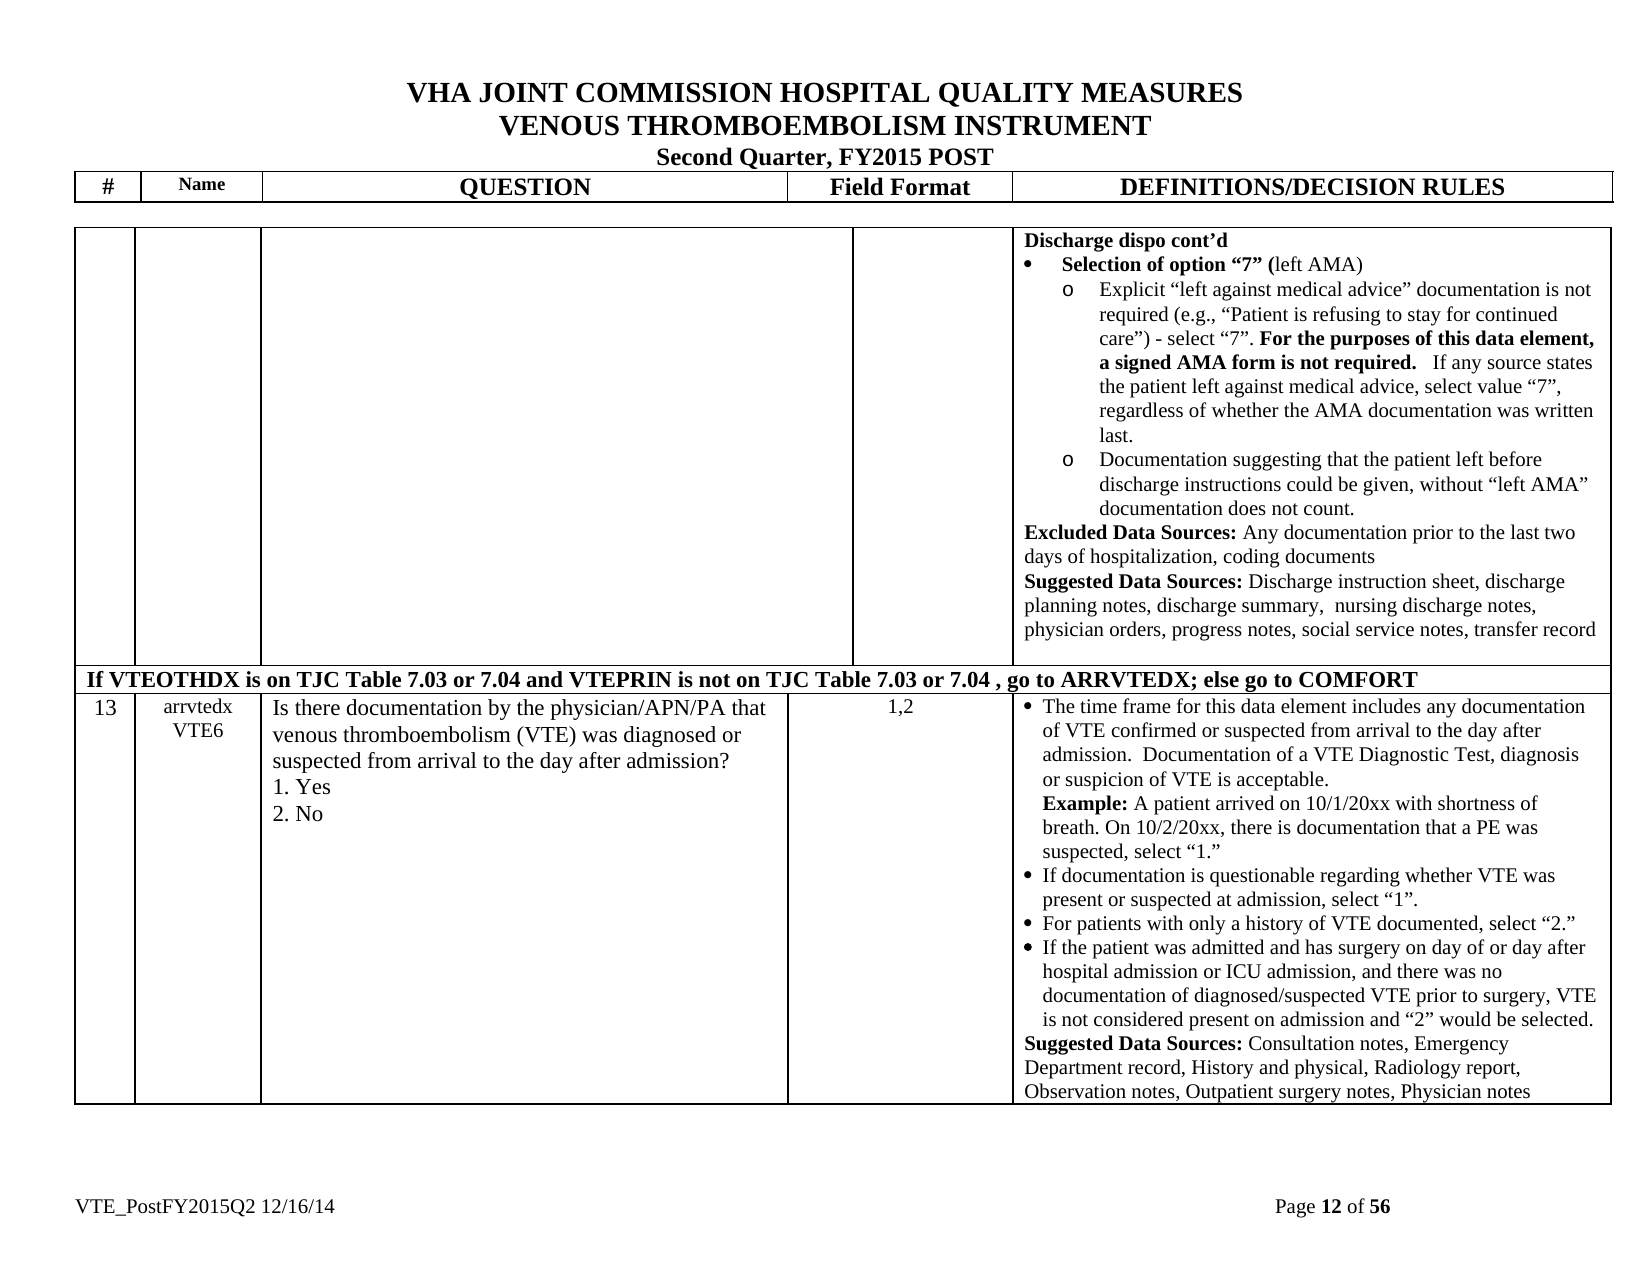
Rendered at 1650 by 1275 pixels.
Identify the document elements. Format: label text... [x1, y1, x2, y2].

table_cell Is there documentation by the physician/APN/PA that venous thromboembolism (VTE) was diagnosed or suspected from arrival to the day after admission? 1. Yes 2. No [262, 694, 787, 1103]
table_cell The time frame for this data element includes any documentation of VTE confirmed or suspected from arrival to the day after admission. Documentation of a VTE Diagnostic Test, diagnosis or suspicion of VTE is acceptable. Example: A patient arrived on 10/1/20xx with shortness of breath. On 10/2/20xx, there is documentation that a PE was suspected, select “1.” If documentation is questionable regarding whether VTE was present or suspected at admission, select “1”. For patients with only a history of VTE documented, select “2.” If the patient was admitted and has surgery on day of or day after hospital admission or ICU admission, and there was no documentation of diagnosed/suspected VTE prior to surgery, VTE is not considered present on admission and “2” would be selected. Suggested Data Sources: Consultation notes, Emergency Department record, History and physical, Radiology report, Observation notes, Outpatient surgery notes, Physician notes [1014, 694, 1610, 1103]
table_cell If VTEOTHDX is on TJC Table 7.03 or 7.04 and VTEPRIN is not on TJC Table 7.03 or 7.04 , go to ARRVTEDX; else go to COMFORT [76, 666, 1610, 693]
table_cell 13 [76, 694, 134, 1103]
table_cell [136, 228, 260, 665]
table_cell [854, 228, 1012, 665]
table_cell Discharge dispo cont’d Selection of option “7” (left AMA) Explicit “left against medical advice” documentation is not required (e.g., “Patient is refusing to stay for continued care”) - select “7”. For the purposes of this data element, a signed AMA form is not required. If any source states the patient left against medical advice, select value “7”, regardless of whether the AMA documentation was written last. Documentation suggesting that the patient left before discharge instructions could be given, without “left AMA” documentation does not count. Excluded Data Sources: Any documentation prior to the last two days of hospitalization, coding documents Suggested Data Sources: Discharge instruction sheet, discharge planning notes, discharge summary, nursing discharge notes, physician orders, progress notes, social service notes, transfer record [1014, 228, 1610, 665]
table_cell [76, 228, 134, 665]
table_cell 1,2 [789, 694, 1012, 1103]
table_cell arrvtedx VTE6 [136, 694, 260, 1103]
table_cell [262, 228, 852, 665]
